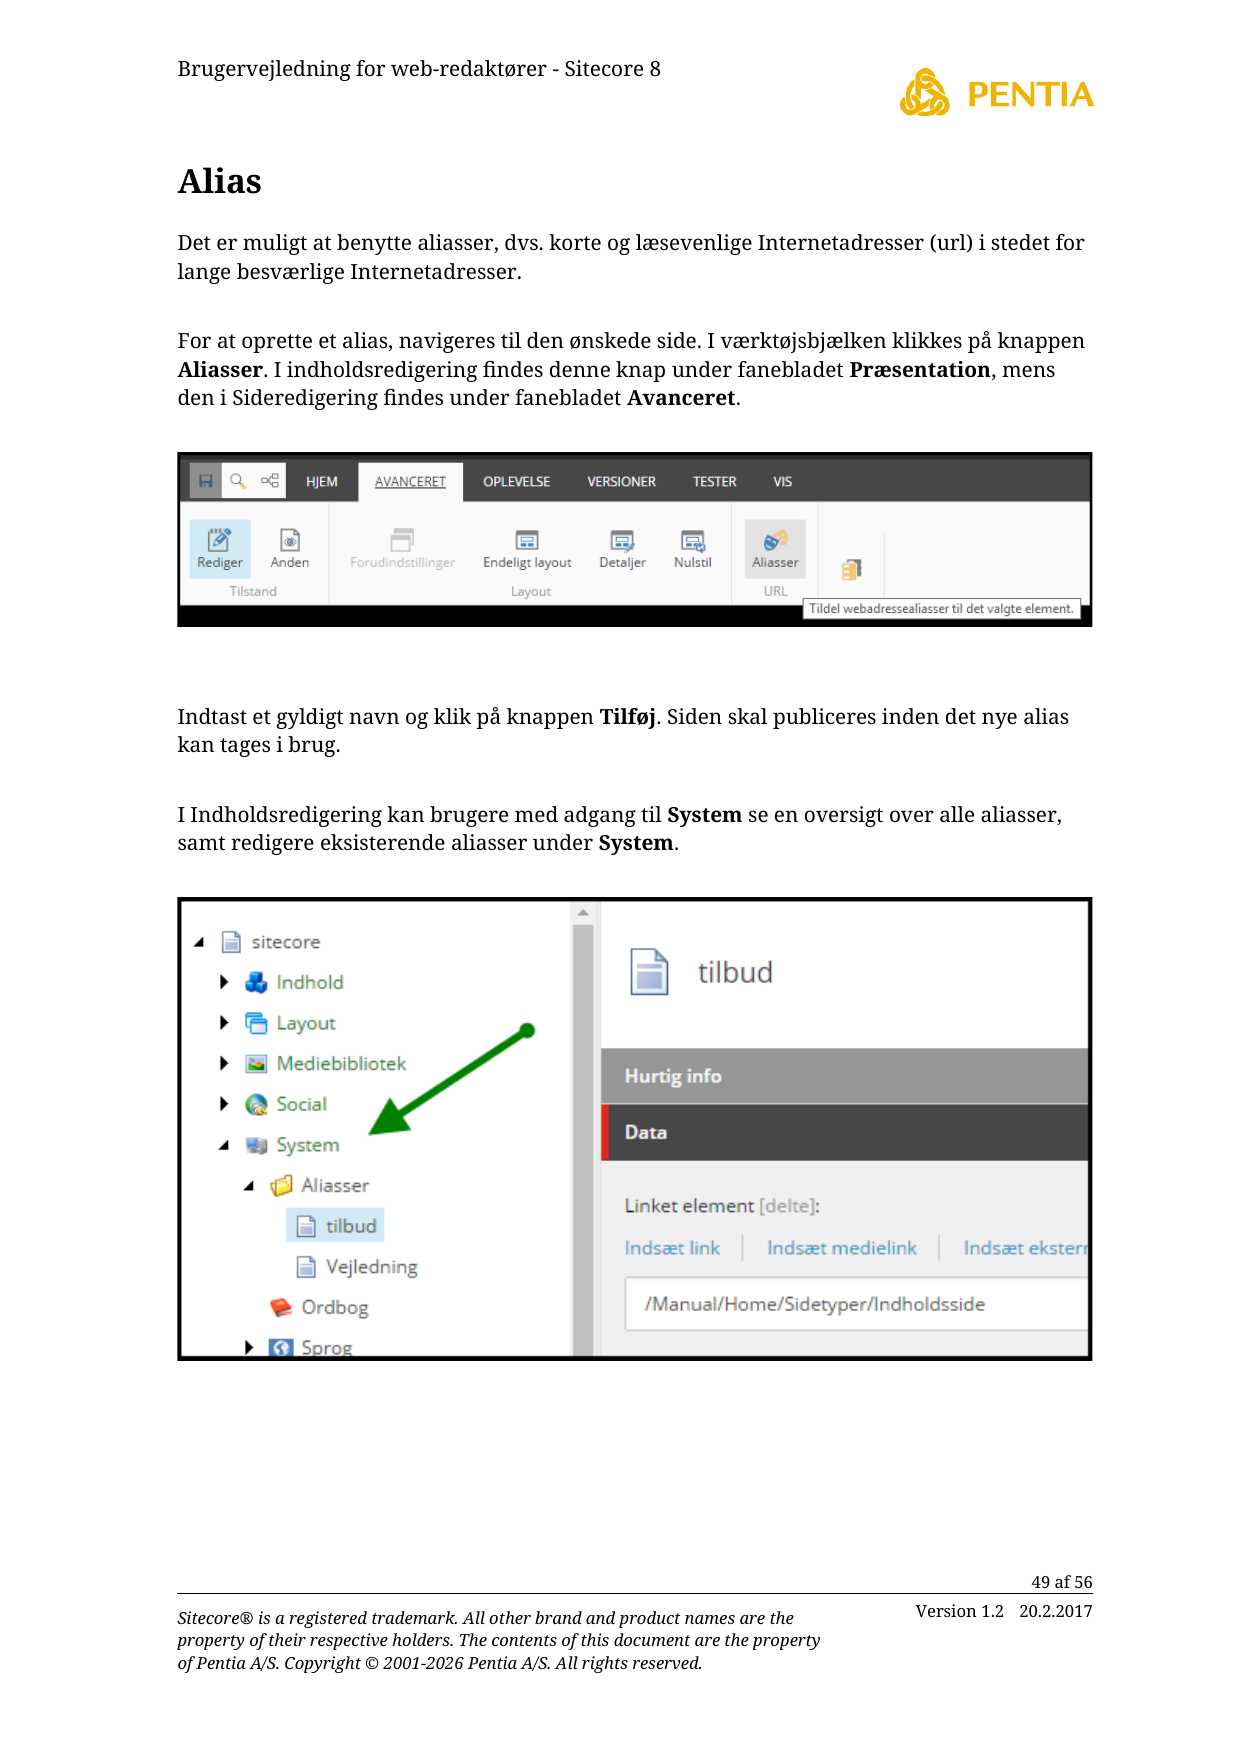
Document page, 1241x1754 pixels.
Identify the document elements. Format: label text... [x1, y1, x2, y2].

picture [177, 897, 1093, 1361]
text Indtast et gyldigt navn og klik på knappen Tilføj. Siden skal publiceres inden det nye alias kan tages i brug. [177, 702, 1092, 759]
text I Indholdsredigering kan brugere med adgang til System se en oversigt over alle aliasser, samt redigere eksisterende aliasser under System. [177, 800, 1092, 857]
text Det er muligt at benytte aliasser, dvs. korte og læsevenlige Internetadresser (url) i stedet for lange besværlige Internetadresser. [177, 228, 1092, 285]
subtitle Alias [177, 158, 1092, 203]
text For at oprette et alias, navigeres til den ønskede side. I værktøjsbjælken klikkes på knappen Aliasser. I indholdsredigering findes denne knap under fanebladet Præsentation, mens den i Sideredigering findes under fanebladet Avanceret. [177, 326, 1092, 412]
picture [177, 452, 1093, 627]
picture [900, 68, 1094, 116]
